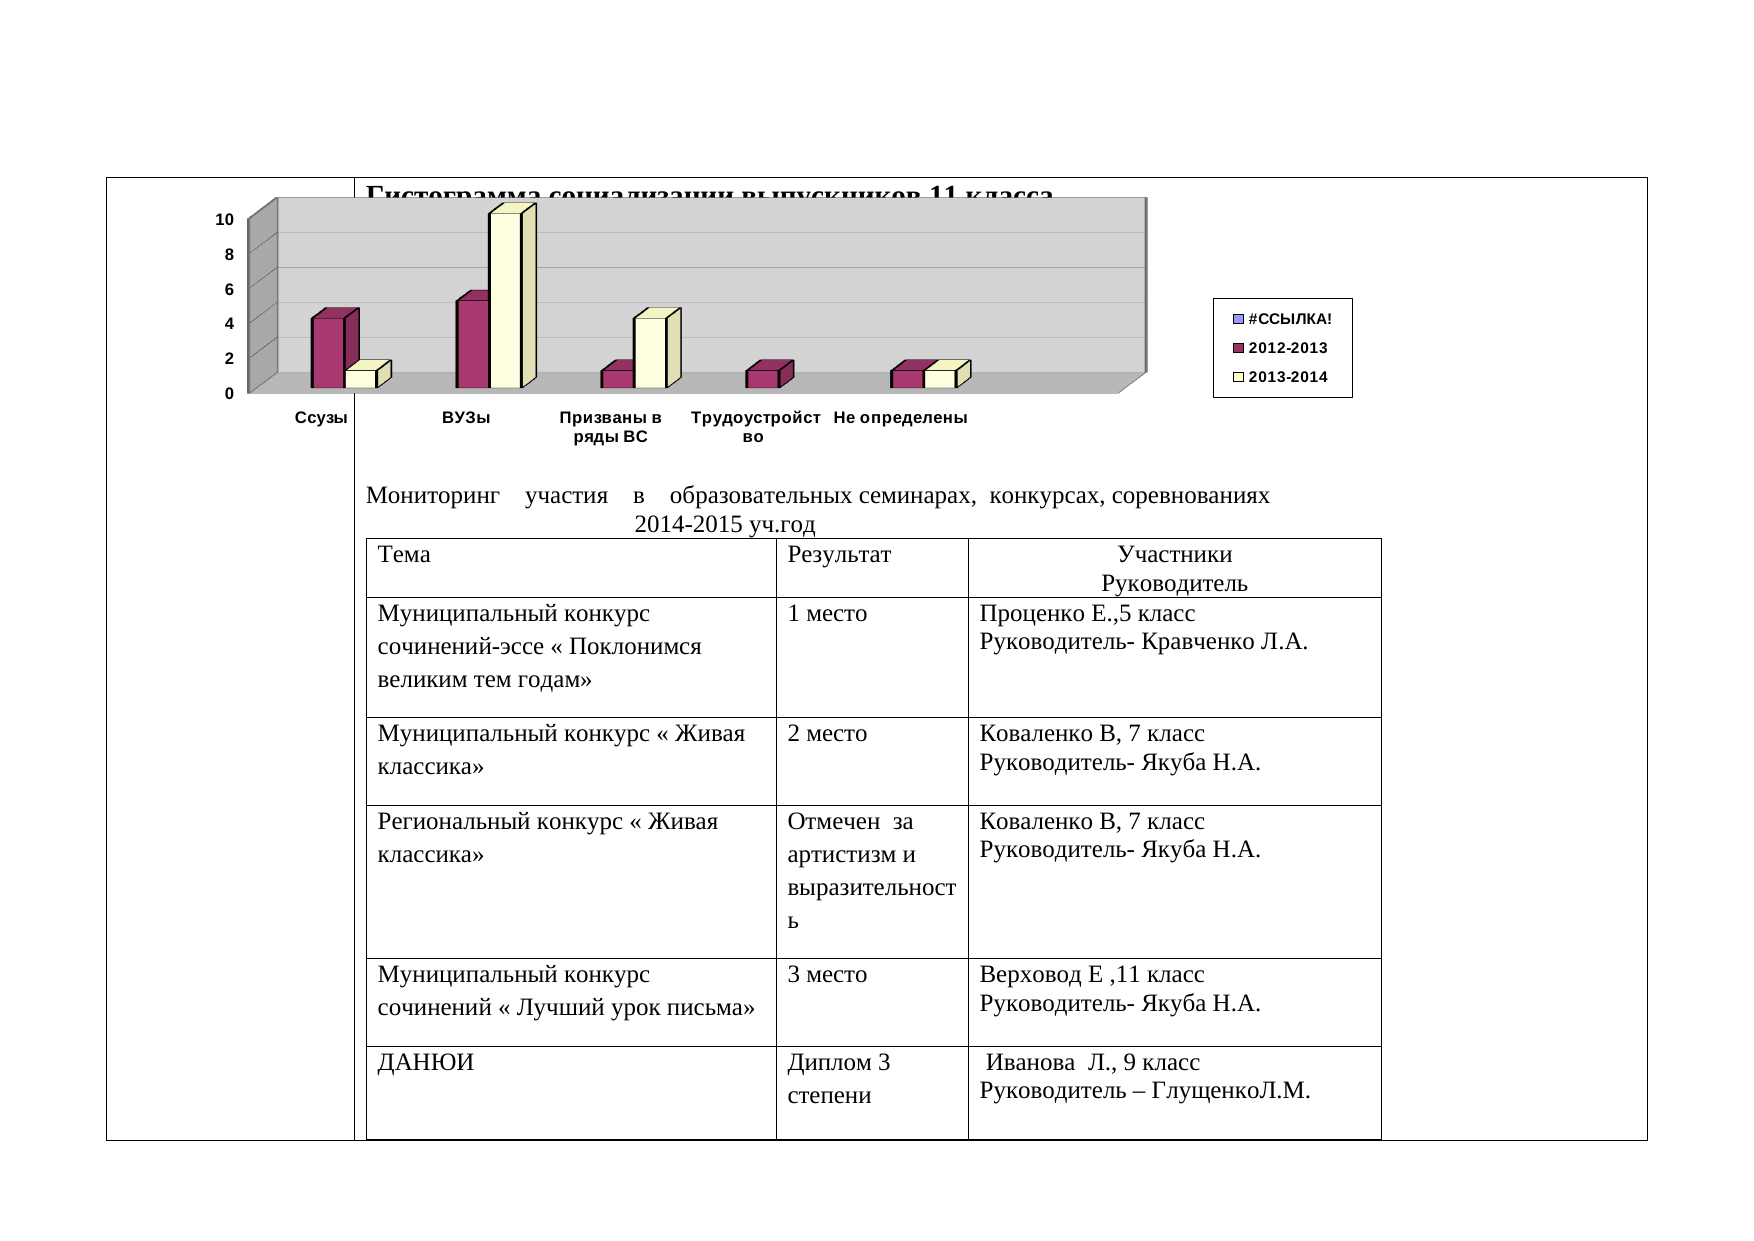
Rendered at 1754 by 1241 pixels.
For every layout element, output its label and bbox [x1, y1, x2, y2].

table_cell [355, 178, 1647, 1140]
table_cell [107, 178, 354, 1140]
